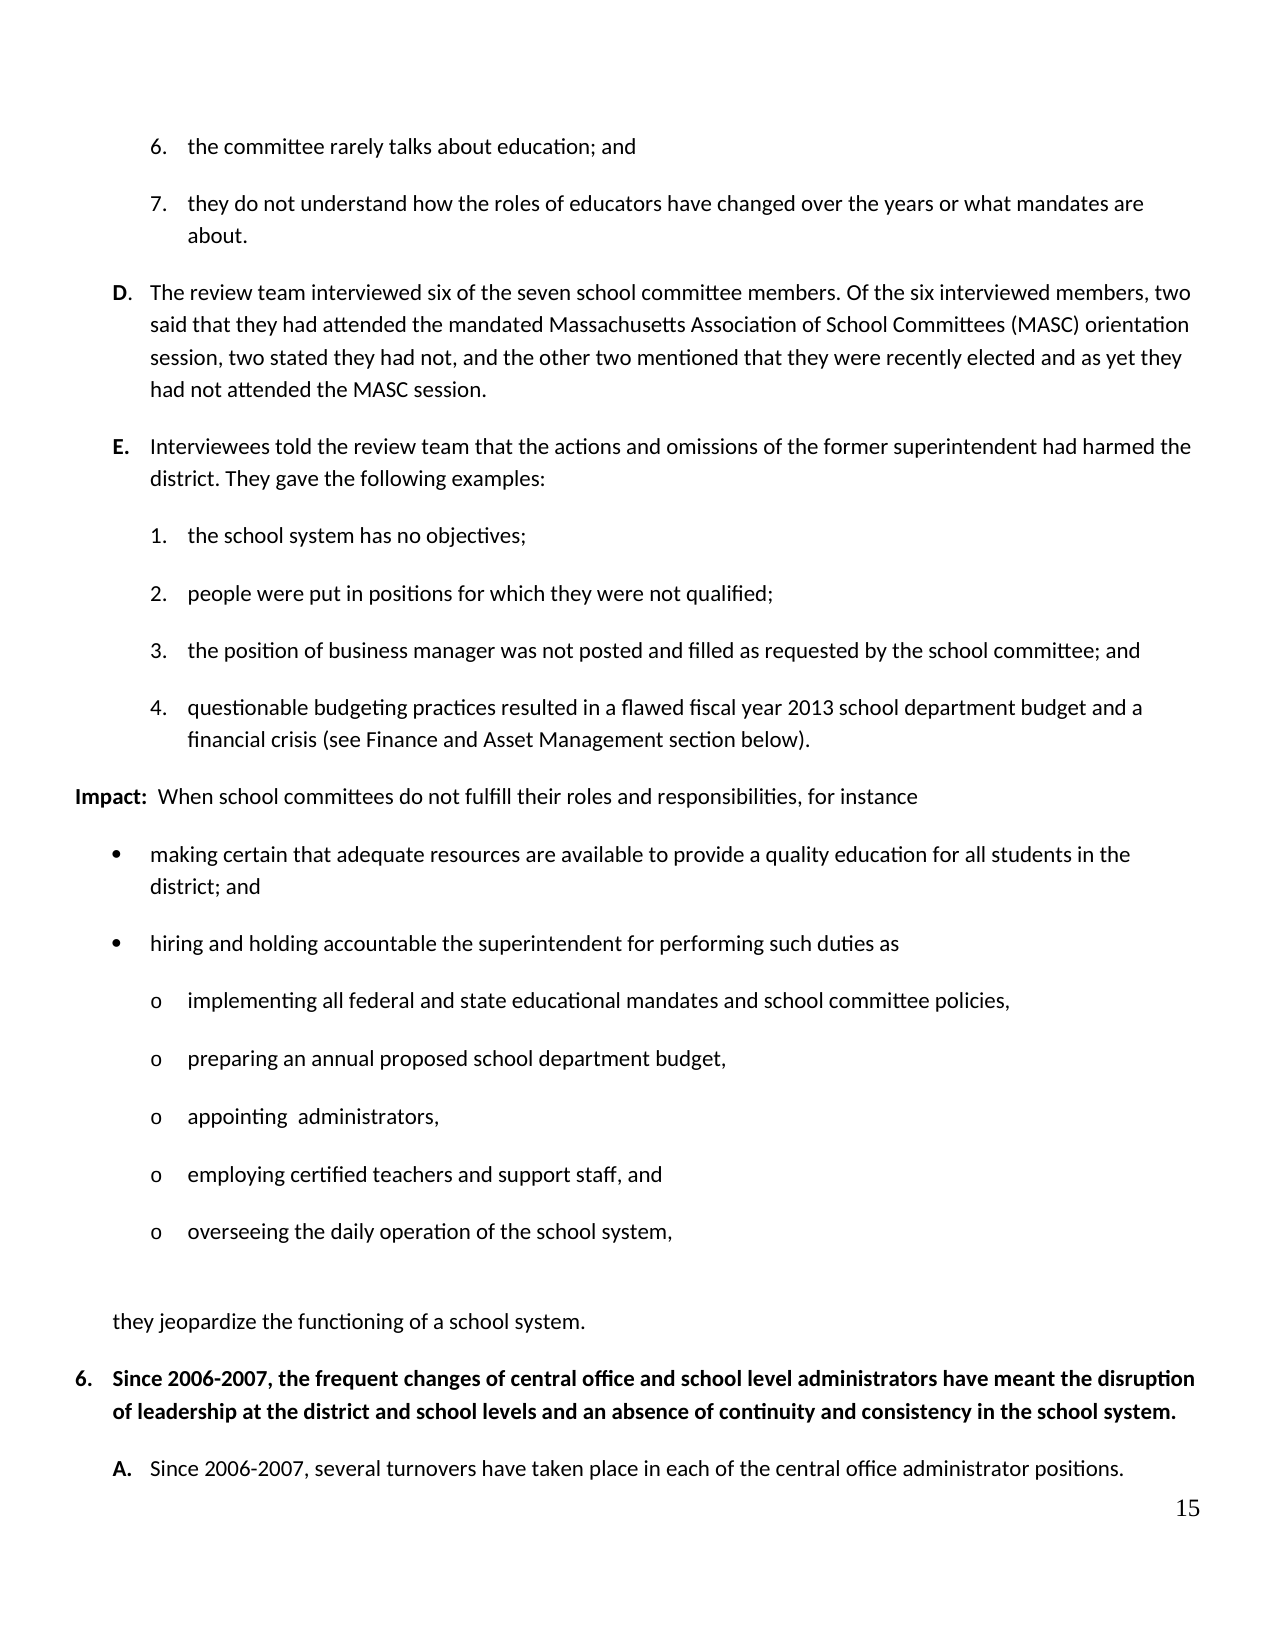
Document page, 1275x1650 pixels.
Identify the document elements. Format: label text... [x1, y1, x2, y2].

text 7. they do not understand how the roles of educators have changed over the years or what mandates are about. [75, 189, 1200, 249]
text 6. the committee rarely talks about education; and [75, 132, 1200, 160]
list implementing all federal and state educational mandates and school committee policies, [150, 986, 1200, 1015]
text E. Interviewees told the review team that the actions and omissions of the former superintendent had harmed the district. They gave the following examples: [75, 432, 1200, 492]
text D. The review team interviewed six of the seven school committee members. Of the six interviewed members, two said that they had attended the mandated Massachusetts Association of School Committees (MASC) orientation session, two stated they had not, and the other two mentioned that they were recently elected and as yet they had not attended the MASC session. [75, 278, 1200, 403]
text Impact: When school committees do not fulfill their roles and responsibilities, for instance [75, 782, 1200, 811]
text 6. Since 2006-2007, the frequent changes of central office and school level administrators have meant the disruption of leadership at the district and school levels and an absence of continuity and consistency in the school system. [75, 1364, 1200, 1425]
list employing certified teachers and support staff, and [150, 1160, 1200, 1188]
text 3. the position of business manager was not posted and filled as requested by the school committee; and [75, 636, 1200, 664]
text 1. the school system has no objectives; [75, 522, 1200, 549]
list appointing administrators, [150, 1102, 1200, 1130]
list hiring and holding accountable the superintendent for performing such duties as [112, 929, 1200, 957]
list overseeing the daily operation of the school system, [150, 1217, 1200, 1278]
list making certain that adequate resources are available to provide a quality education for all students in the district; and [112, 840, 1200, 900]
list preparing an annual proposed school department budget, [150, 1044, 1200, 1073]
text 4. questionable budgeting practices resulted in a flawed fiscal year 2013 school department budget and a financial crisis (see Finance and Asset Management section below). [75, 693, 1200, 753]
text they jeopardize the functioning of a school system. [112, 1307, 1200, 1335]
text 2. people were put in positions for which they were not qualified; [75, 579, 1200, 607]
text A. Since 2006-2007, several turnovers have taken place in each of the central office administrator positions. [75, 1454, 1200, 1482]
